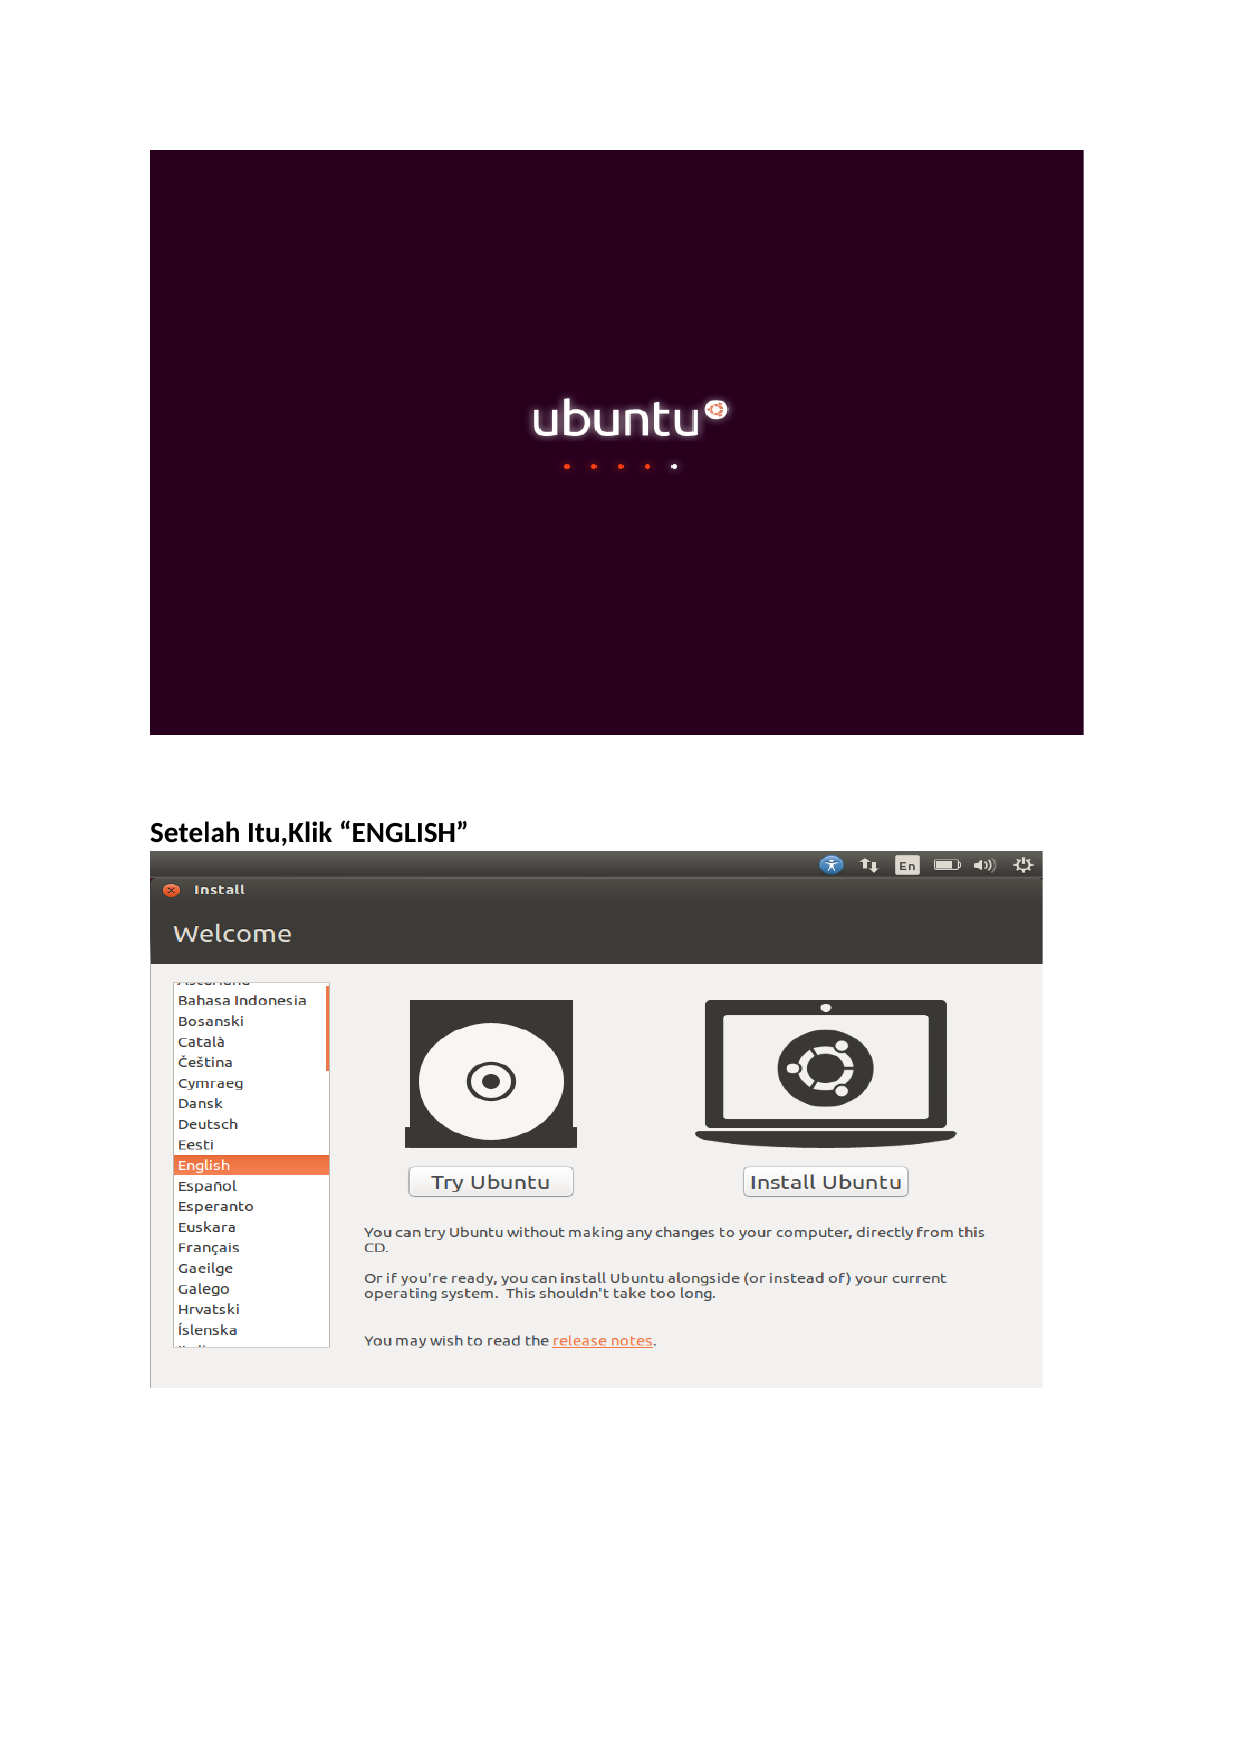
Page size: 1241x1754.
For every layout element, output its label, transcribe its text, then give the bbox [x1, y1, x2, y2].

picture [150, 150, 1084, 735]
picture [150, 851, 1043, 1388]
